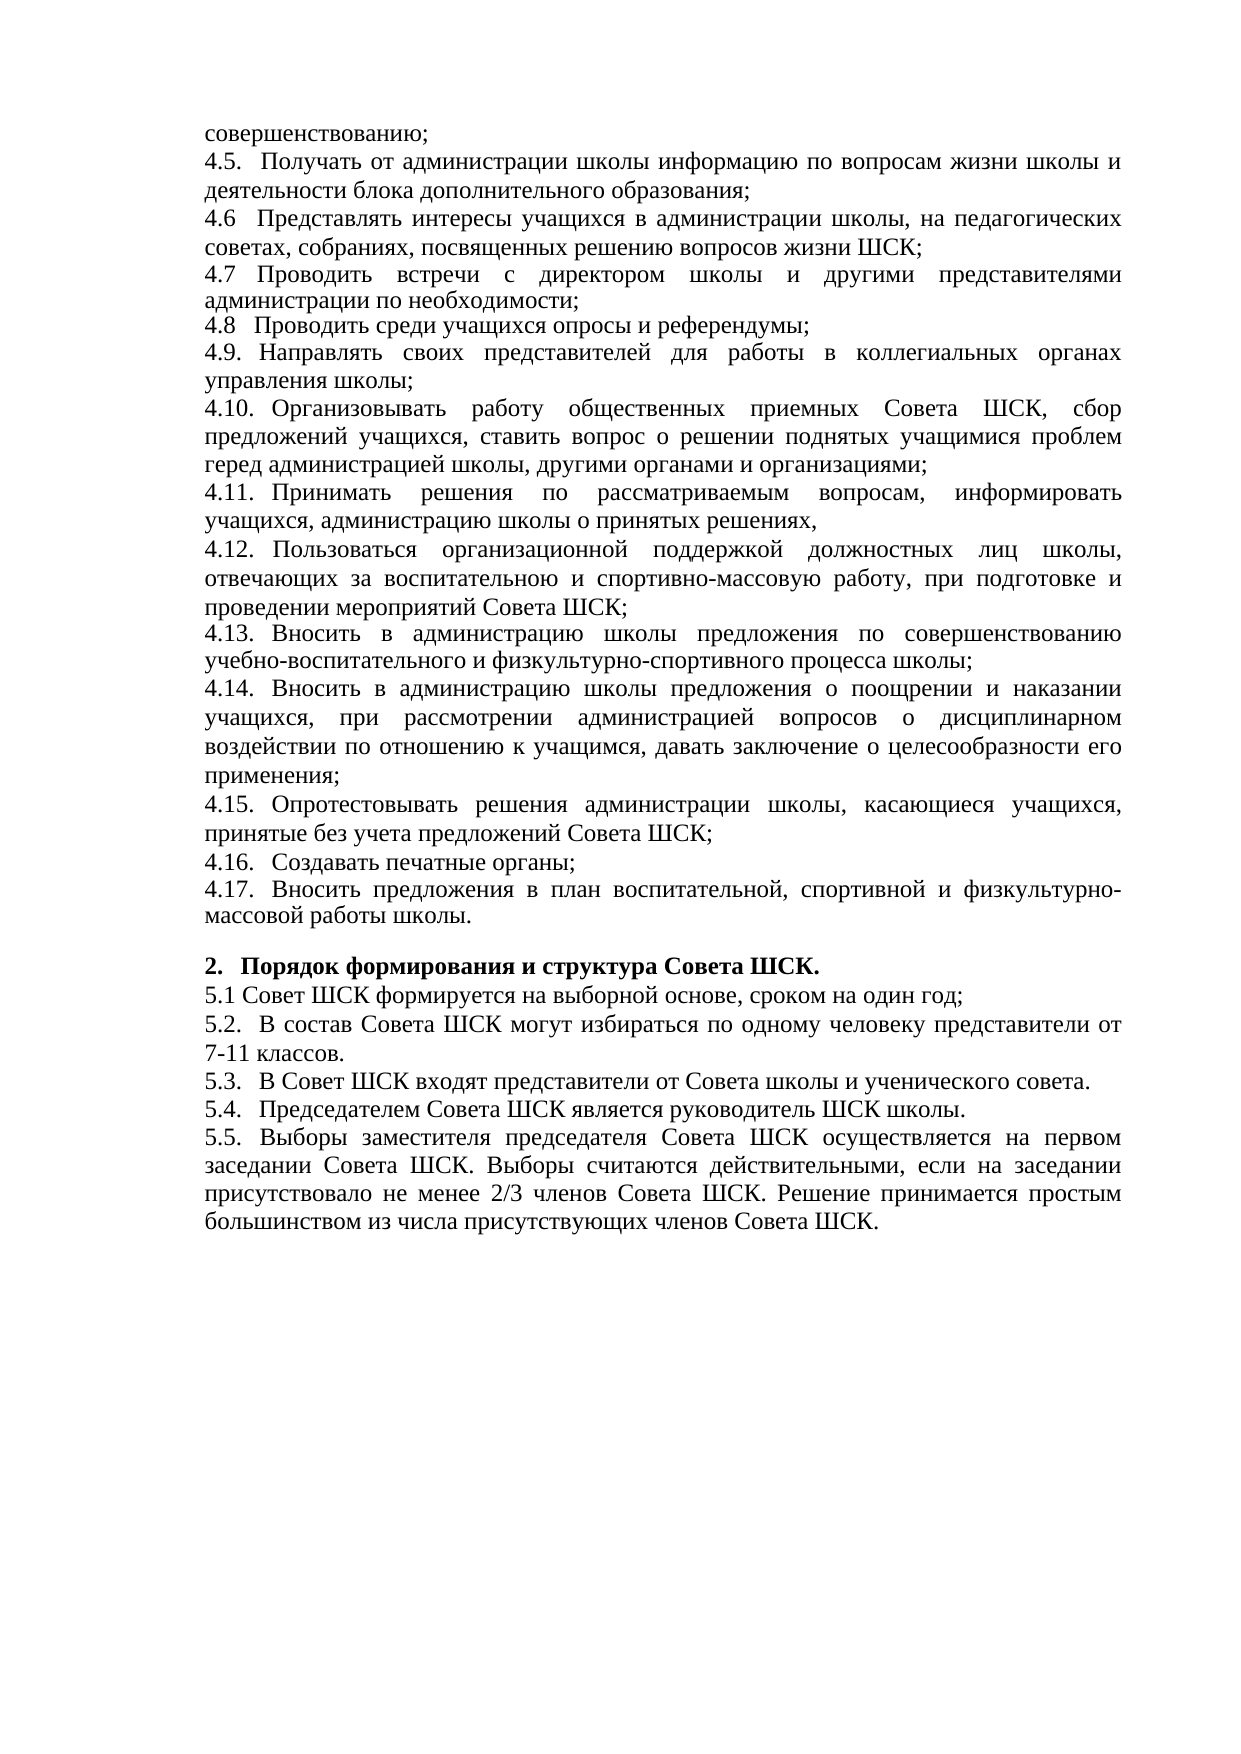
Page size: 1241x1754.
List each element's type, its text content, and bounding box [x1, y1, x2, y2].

list Принимать решения по рассматриваемым вопросам, информировать учащихся, администрацию школы о принятых решениях, [204, 478, 1122, 534]
list Вносить предложения в план воспитательной, спортивной и физкультурно-массовой работы школы. [204, 876, 1122, 928]
list Вносить в администрацию школы предложения о поощрении и наказании учащихся, при рассмотрении администрацией вопросов о дисциплинарном воздействии по отношению к учащимся, давать заключение о целесообразности его применения; [204, 674, 1122, 789]
list Пользоваться организационной поддержкой должностных лиц школы, отвечающих за воспитательною и спортивно-массовую работу, при подготовке и проведении мероприятий Совета ШСК; [204, 534, 1122, 621]
list Выборы заместителя председателя Совета ШСК осуществляется на первом заседании Совета ШСК. Выборы считаются действительными, если на заседании присутствовало не менее 2/3 членов Совета ШСК. Решение принимается простым большинством из числа присутствующих членов Совета ШСК. [204, 1123, 1122, 1235]
list Создавать печатные органы; [204, 847, 1152, 876]
list Проводить встречи с директором школы и другими представителями администрации по необходимости; [204, 261, 1122, 314]
list Организовывать работу общественных приемных Совета ШСК, сбор предложений учащихся, ставить вопрос о решении поднятых учащимися проблем геред администрацией школы, другими органами и организациями; [204, 394, 1122, 478]
text 5.1 Совет ШСК формируется на выборной основе, сроком на один год; [204, 980, 1152, 1009]
list Председателем Совета ШСК является руководитель ШСК школы. [204, 1095, 1152, 1123]
list В состав Совета ШСК могут избираться по одному человеку представители от 7-11 классов. [204, 1009, 1122, 1067]
list Порядок формирования и структура Совета ШСК. [204, 951, 1152, 980]
list Направлять своих представителей для работы в коллегиальных органах управления школы; [204, 339, 1122, 394]
list Проводить среди учащихся опросы и референдумы; [204, 314, 1152, 339]
list В Совет ШСК входят представители от Совета школы и ученического совета. [204, 1067, 1152, 1095]
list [204, 118, 1122, 147]
list Получать от администрации школы информацию по вопросам жизни школы и деятельности блока дополнительного образования; [204, 147, 1122, 204]
list Вносить в администрацию школы предложения по совершенствованию учебно-воспитательного и физкультурно-спортивного процесса школы; [204, 621, 1122, 674]
list Представлять интересы учащихся в администрации школы, на педагогических советах, собраниях, посвященных решению вопросов жизни ШСК; [204, 204, 1122, 261]
list Опротестовывать решения администрации школы, касающиеся учащихся, принятые без учета предложений Совета ШСК; [204, 789, 1122, 847]
